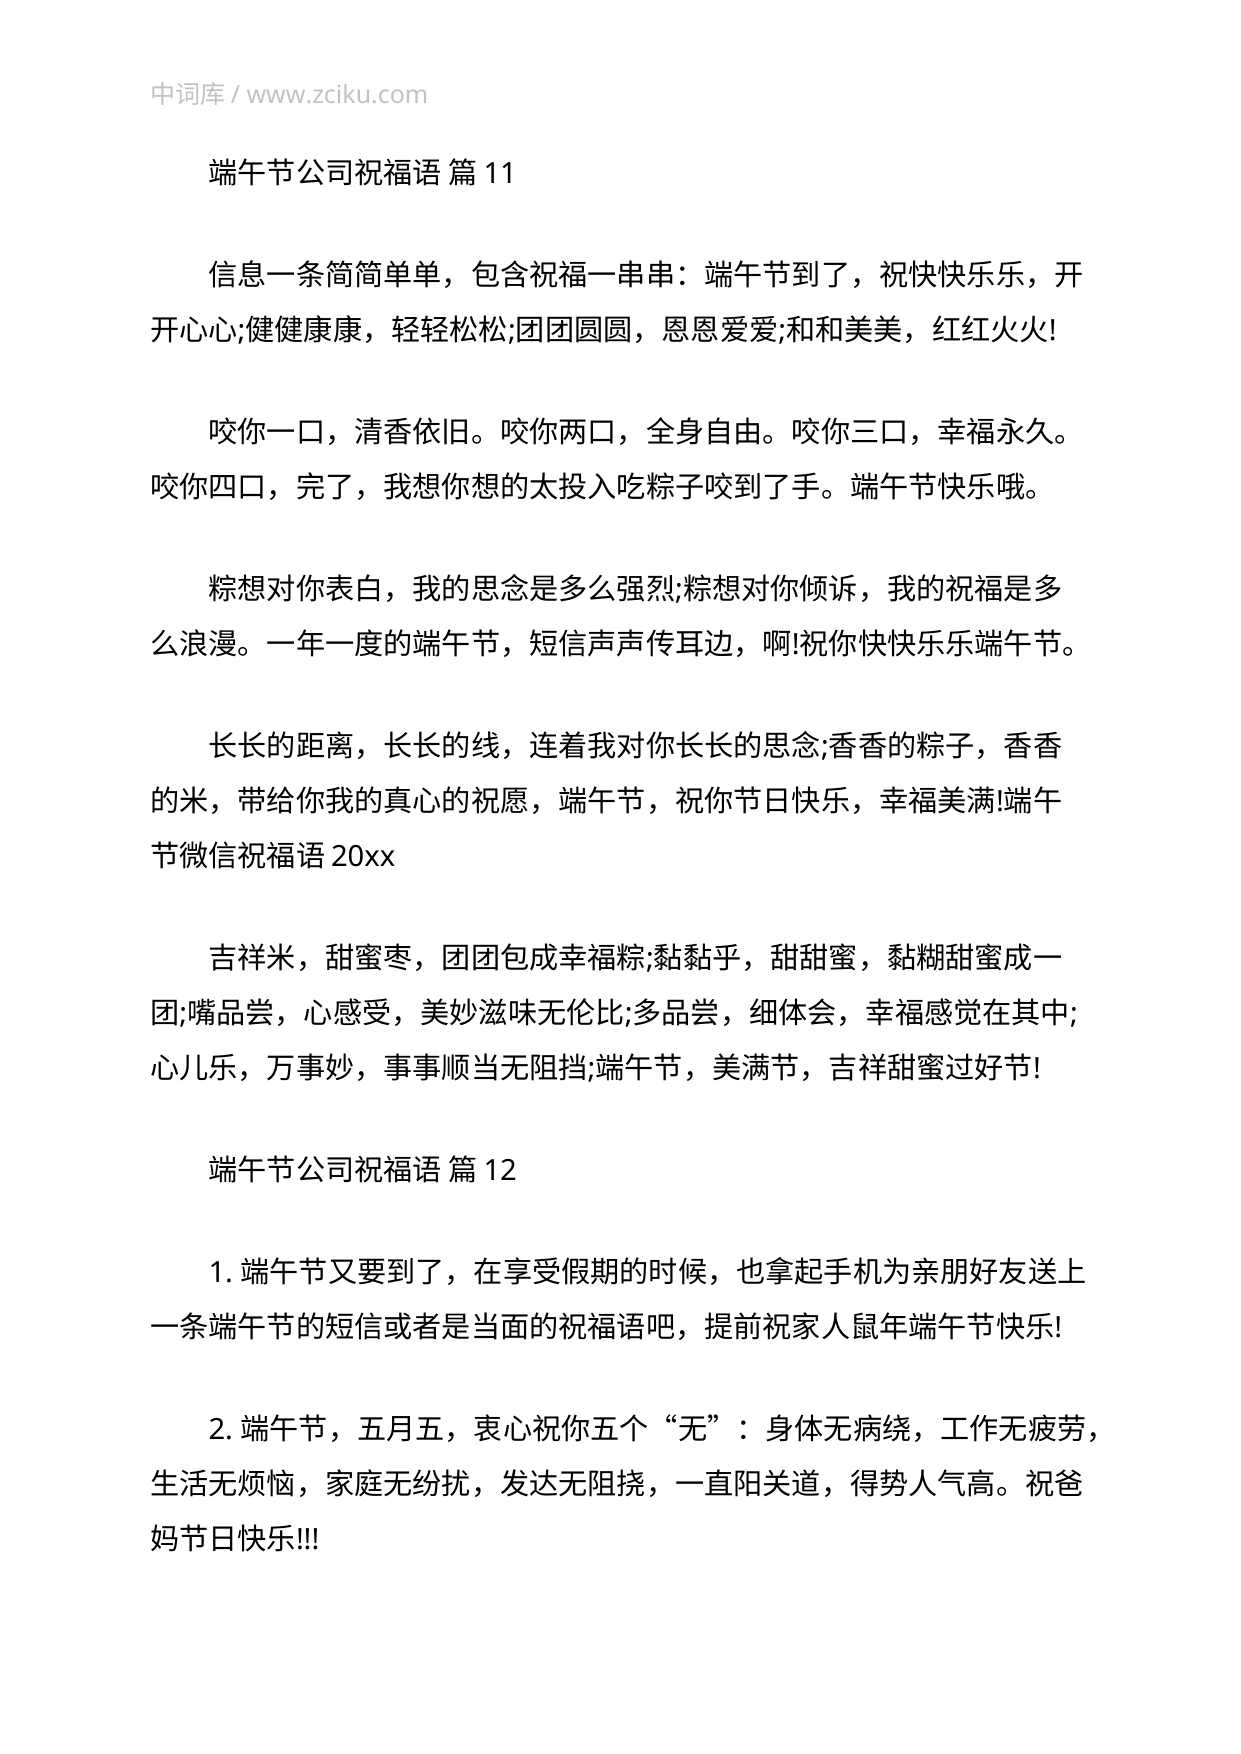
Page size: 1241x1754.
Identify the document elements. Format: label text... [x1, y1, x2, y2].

text 1. 端午节又要到了，在享受假期的时候，也拿起手机为亲朋好友送上一条端午节的短信或者是当面的祝福语吧，提前祝家人鼠年端午节快乐! [150, 1248, 1090, 1346]
text 粽想对你表白，我的思念是多么强烈;粽想对你倾诉，我的祝福是多么浪漫。一年一度的端午节，短信声声传耳边，啊!祝你快快乐乐端午节。 [150, 566, 1090, 663]
text 2. 端午节，五月五，衷心祝你五个“无”：身体无病绕，工作无疲劳，生活无烦恼，家庭无纷扰，发达无阻挠，一直阳关道，得势人气高。祝爸妈节日快乐!!! [150, 1405, 1090, 1558]
text 端午节公司祝福语 篇12 [150, 1146, 1090, 1189]
text 咬你一口，清香依旧。咬你两口，全身自由。咬你三口，幸福永久。咬你四口，完了，我想你想的太投入吃粽子咬到了手。端午节快乐哦。 [150, 409, 1090, 506]
text 信息一条简简单单，包含祝福一串串：端午节到了，祝快快乐乐，开开心心;健健康康，轻轻松松;团团圆圆，恩恩爱爱;和和美美，红红火火! [150, 252, 1090, 349]
text 长长的距离，长长的线，连着我对你长长的思念;香香的粽子，香香的米，带给你我的真心的祝愿，端午节，祝你节日快乐，幸福美满!端午节微信祝福语20xx [150, 722, 1090, 875]
text 端午节公司祝福语 篇11 [150, 150, 1090, 192]
text 吉祥米，甜蜜枣，团团包成幸福粽;黏黏乎，甜甜蜜，黏糊甜蜜成一团;嘴品尝，心感受，美妙滋味无伦比;多品尝，细体会，幸福感觉在其中;心儿乐，万事妙，事事顺当无阻挡;端午节，美满节，吉祥甜蜜过好节! [150, 934, 1090, 1087]
